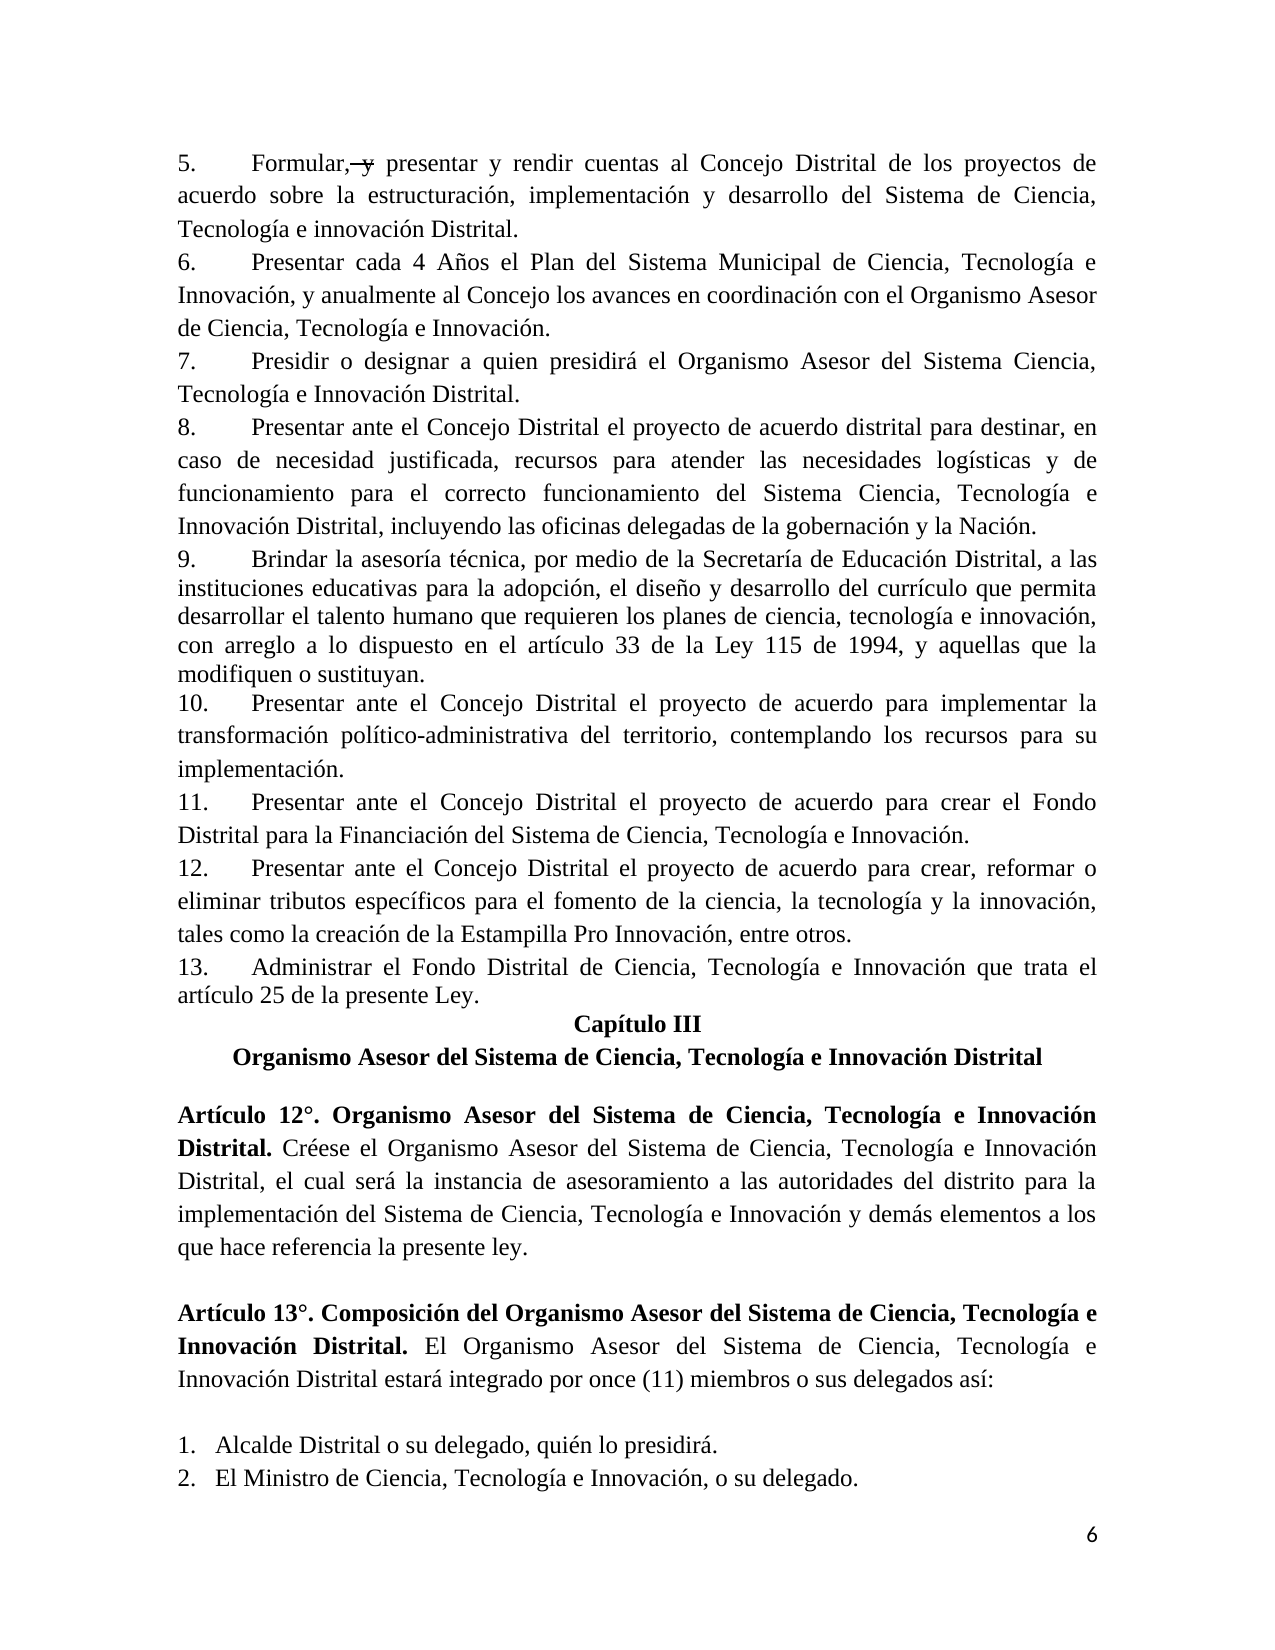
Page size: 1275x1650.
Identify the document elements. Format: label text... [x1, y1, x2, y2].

text Organismo Asesor del Sistema de Ciencia, Tecnología e Innovación Distrital [177, 1042, 1098, 1071]
text Artículo 13°. Composición del Organismo Asesor del Sistema de Ciencia, Tecnología e Innovación Distrital. El Organismo Asesor del Sistema de Ciencia, Tecnología e Innovación Distrital estará integrado por once (11) miembros o sus delegados así: [177, 1298, 1098, 1393]
list Alcalde Distrital o su delegado, quién lo presidirá. [177, 1430, 1098, 1459]
list Presentar ante el Concejo Distrital el proyecto de acuerdo para crear, reformar o eliminar tributos específicos para el fomento de la ciencia, la tecnología y la innovación, tales como la creación de la Estampilla Pro Innovación, entre otros. [177, 853, 1098, 947]
list Presentar ante el Concejo Distrital el proyecto de acuerdo para implementar la transformación político-administrativa del territorio, contemplando los recursos para su implementación. [177, 688, 1098, 782]
text Capítulo III [177, 1009, 1098, 1038]
list Administrar el Fondo Distrital de Ciencia, Tecnología e Innovación que trata el artículo 25 de la presente Ley. [177, 952, 1098, 1009]
list Brindar la asesoría técnica, por medio de la Secretaría de Educación Distrital, a las instituciones educativas para la adopción, el diseño y desarrollo del currículo que permita desarrollar el talento humano que requieren los planes de ciencia, tecnología e innovación, con arreglo a lo dispuesto en el artículo 33 de la Ley 115 de 1994, y aquellas que la modifiquen o sustituyan. [177, 544, 1098, 688]
list Presentar cada 4 Años el Plan del Sistema Municipal de Ciencia, Tecnología e Innovación, y anualmente al Concejo los avances en coordinación con el Organismo Asesor de Ciencia, Tecnología e Innovación. [177, 247, 1098, 341]
list Presidir o designar a quien presidirá el Organismo Asesor del Sistema Ciencia, Tecnología e Innovación Distrital. [177, 346, 1098, 407]
list Formular, y presentar y rendir cuentas al Concejo Distrital de los proyectos de acuerdo sobre la estructuración, implementación y desarrollo del Sistema de Ciencia, Tecnología e innovación Distrital. [177, 148, 1098, 242]
list El Ministro de Ciencia, Tecnología e Innovación, o su delegado. [177, 1463, 1098, 1492]
list Presentar ante el Concejo Distrital el proyecto de acuerdo distrital para destinar, en caso de necesidad justificada, recursos para atender las necesidades logísticas y de funcionamiento para el correcto funcionamiento del Sistema Ciencia, Tecnología e Innovación Distrital, incluyendo las oficinas delegadas de la gobernación y la Nación. [177, 412, 1098, 539]
list Presentar ante el Concejo Distrital el proyecto de acuerdo para crear el Fondo Distrital para la Financiación del Sistema de Ciencia, Tecnología e Innovación. [177, 787, 1098, 848]
text Artículo 12°. Organismo Asesor del Sistema de Ciencia, Tecnología e Innovación Distrital. Créese el Organismo Asesor del Sistema de Ciencia, Tecnología e Innovación Distrital, el cual será la instancia de asesoramiento a las autoridades del distrito para la implementación del Sistema de Ciencia, Tecnología e Innovación y demás elementos a los que hace referencia la presente ley. [177, 1100, 1098, 1261]
